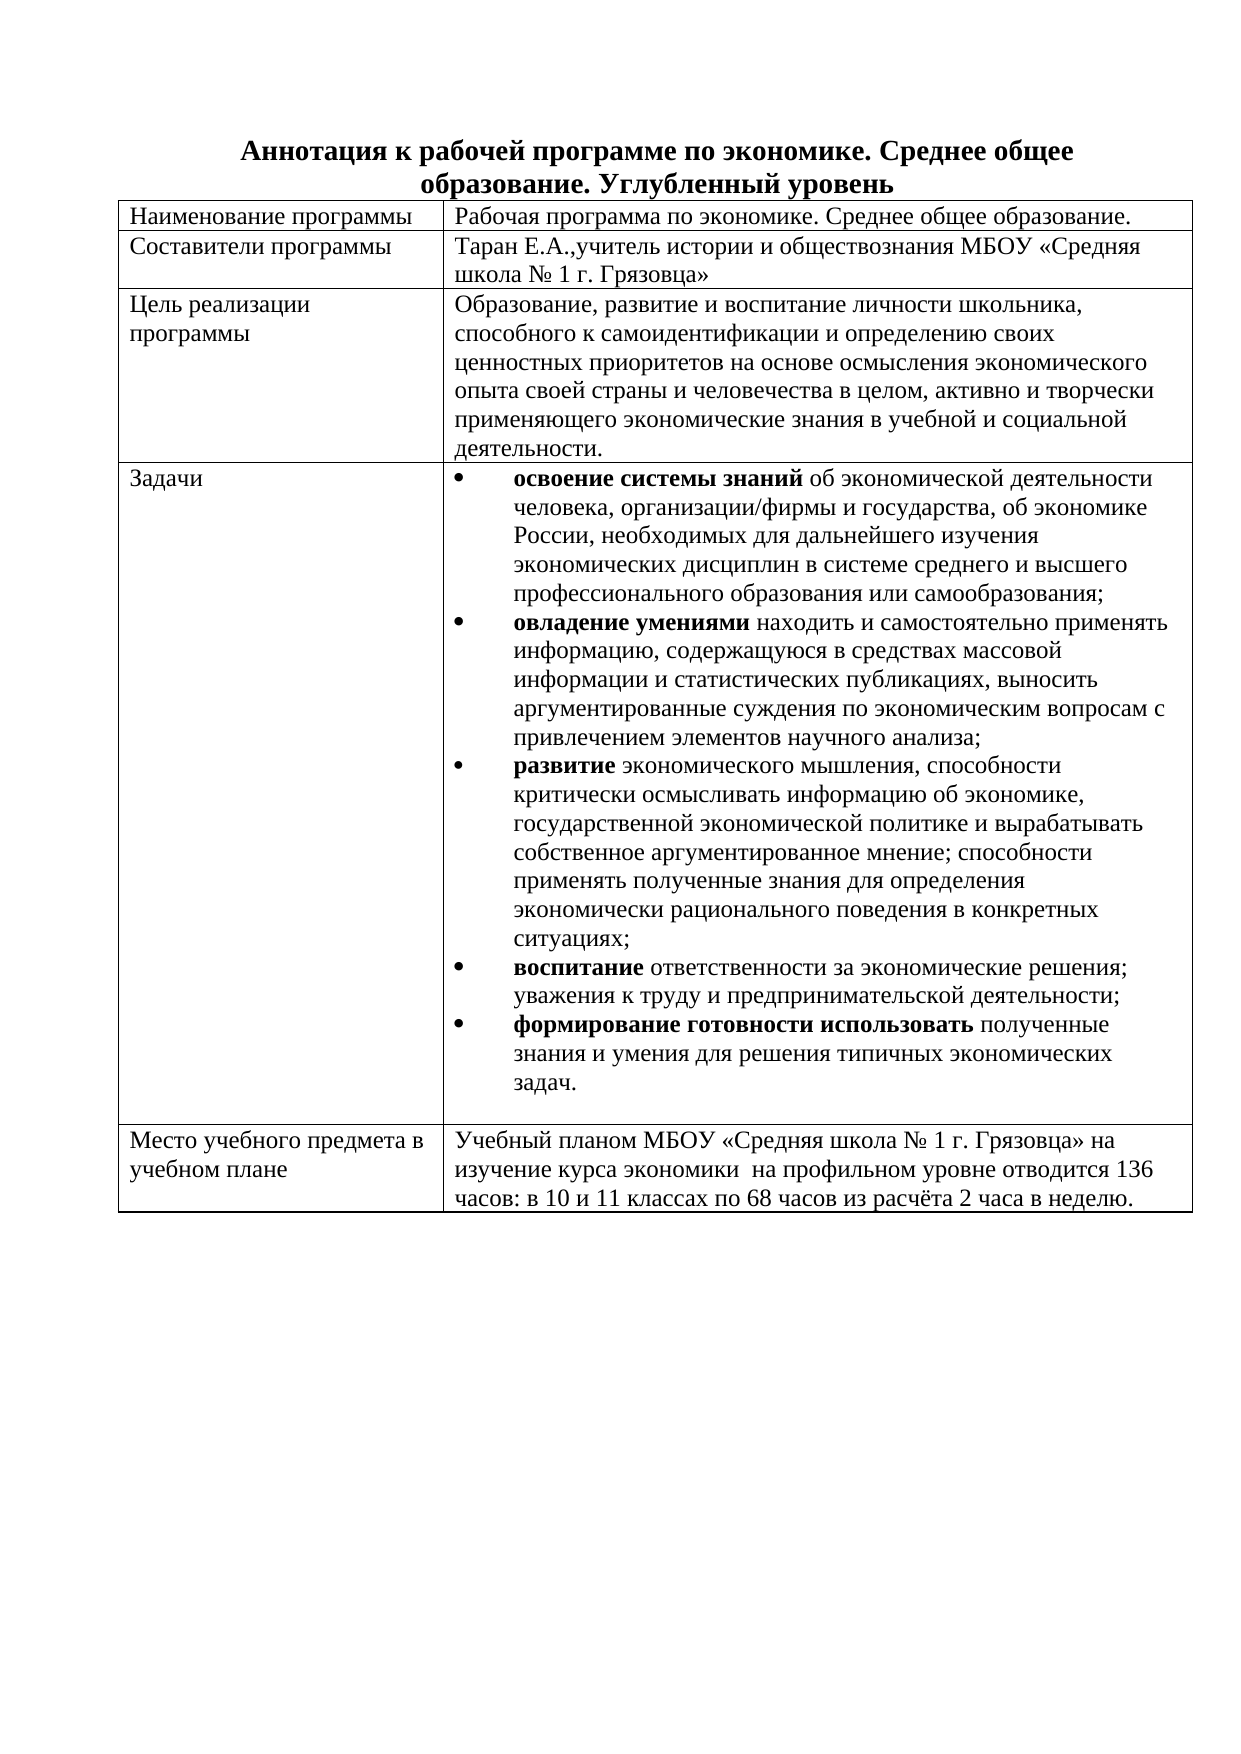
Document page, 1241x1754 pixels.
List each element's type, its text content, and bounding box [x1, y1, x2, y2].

table_cell Цель реализации программы [119, 289, 443, 462]
table_cell Место учебного предмета в учебном плане [119, 1125, 443, 1211]
table_header Наименование программы [119, 201, 443, 230]
table_header Рабочая программа по экономике. Среднее общее образование. [444, 201, 1192, 230]
text Аннотация к рабочей программе по экономике. Среднее общее образование. Углубленный уровень [177, 133, 1137, 200]
table_cell освоение системы знаний об экономической деятельности человека, организации/фирмы и государства, об экономике России, необходимых для дальнейшего изучения экономических дисциплин в системе среднего и высшего профессионального образования или самообразования; овладение умениями находить и самостоятельно применять информацию, содержащуюся в средствах массовой информации и статистических публикациях, выносить аргументированные суждения по экономическим вопросам с привлечением элементов научного анализа; развитие экономического мышления, способности критически осмысливать информацию об экономике, государственной экономической политике и вырабатывать собственное аргументированное мнение; способности применять полученные знания для определения экономически рационального поведения в конкретных ситуациях; воспитание ответственности за экономические решения; уважения к труду и предпринимательской деятельности; формирование готовности использовать полученные знания и умения для решения типичных экономических задач. [444, 463, 1192, 1124]
table_cell Составители программы [119, 231, 443, 288]
table_cell Учебный планом МБОУ «Средняя школа № 1 г. Грязовца» на изучение курса экономики на профильном уровне отводится 136 часов: в 10 и 11 классах по 68 часов из расчёта 2 часа в неделю. [444, 1125, 1192, 1211]
table_cell Таран Е.А.,учитель истории и обществознания МБОУ «Средняя школа № 1 г. Грязовца» [444, 231, 1192, 288]
table_cell Задачи [119, 463, 443, 1124]
table_cell Образование, развитие и воспитание личности школьника, способного к самоидентификации и определению своих ценностных приоритетов на основе осмысления экономического опыта своей страны и человечества в целом, активно и творчески применяющего экономические знания в учебной и социальной деятельности. [444, 289, 1192, 462]
